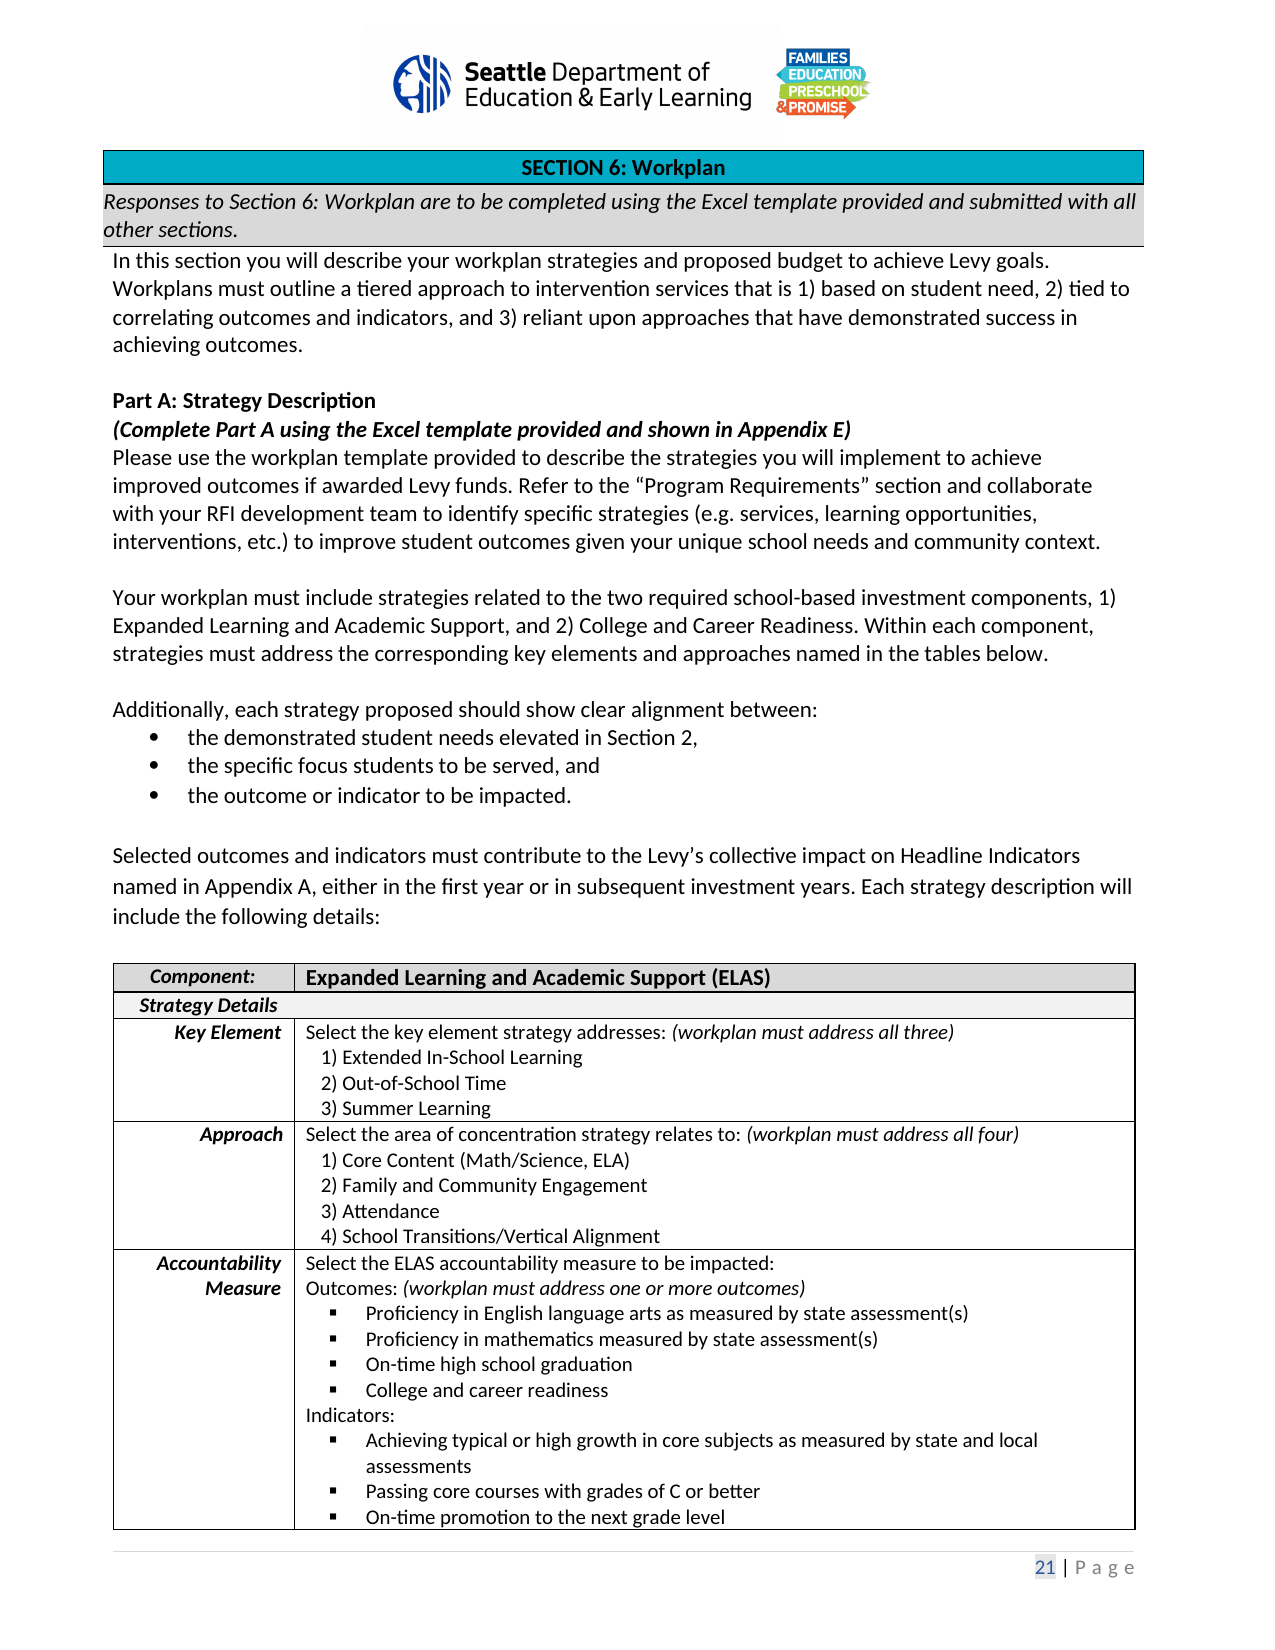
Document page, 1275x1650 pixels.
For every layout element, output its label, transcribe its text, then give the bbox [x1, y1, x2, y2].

table_cell Strategy Details [114, 993, 1134, 1018]
text Selected outcomes and indicators must contribute to the Levy’s collective impact on Headline Indicators named in Appendix A, either in the first year or in subsequent investment years. Each strategy description will include the following details: [112, 842, 1134, 930]
text Responses to Section 6: Workplan are to be completed using the Excel template provided and submitted with all other sections. [103, 185, 1144, 246]
list the demonstrated student needs elevated in Section 2, [150, 723, 1134, 751]
picture [364, 22, 883, 150]
text SECTION 6: Workplan [104, 151, 1143, 183]
text Please use the workplan template provided to describe the strategies you will implement to achieve improved outcomes if awarded Levy funds. Refer to the “Program Requirements” section and collaborate with your RFI development team to identify specific strategies (e.g. services, learning opportunities, interventions, etc.) to improve student outcomes given your unique school needs and community context. [112, 443, 1134, 555]
table_header Component: [114, 964, 294, 991]
table_cell Accountability Measure [114, 1250, 294, 1529]
list the specific focus students to be served, and [150, 751, 1134, 779]
table_cell Select the key element strategy addresses: (workplan must address all three) 1) Extended In-School Learning 2) Out-of-School Time 3) Summer Learning [295, 1019, 1134, 1121]
text Additionally, each strategy proposed should show clear alignment between: [112, 695, 1134, 723]
text Your workplan must include strategies related to the two required school-based investment components, 1) Expanded Learning and Academic Support, and 2) College and Career Readiness. Within each component, strategies must address the corresponding key elements and approaches named in the tables below. [112, 583, 1134, 667]
table_cell Select the area of concentration strategy relates to: (workplan must address all four) 1) Core Content (Math/Science, ELA) 2) Family and Community Engagement 3) Attendance 4) School Transitions/Vertical Alignment [295, 1122, 1134, 1249]
text (Complete Part A using the Excel template provided and shown in Appendix E) [112, 415, 1134, 443]
text Part A: Strategy Description [112, 387, 1134, 415]
list the outcome or indicator to be impacted. [150, 781, 1134, 809]
table_cell Key Element [114, 1019, 294, 1121]
table_cell Approach [114, 1122, 294, 1249]
text In this section you will describe your workplan strategies and proposed budget to achieve Levy goals. Workplans must outline a tiered approach to intervention services that is 1) based on student need, 2) tied to correlating outcomes and indicators, and 3) reliant upon approaches that have demonstrated success in achieving outcomes. [112, 247, 1134, 359]
table_header Expanded Learning and Academic Support (ELAS) [295, 964, 1134, 991]
